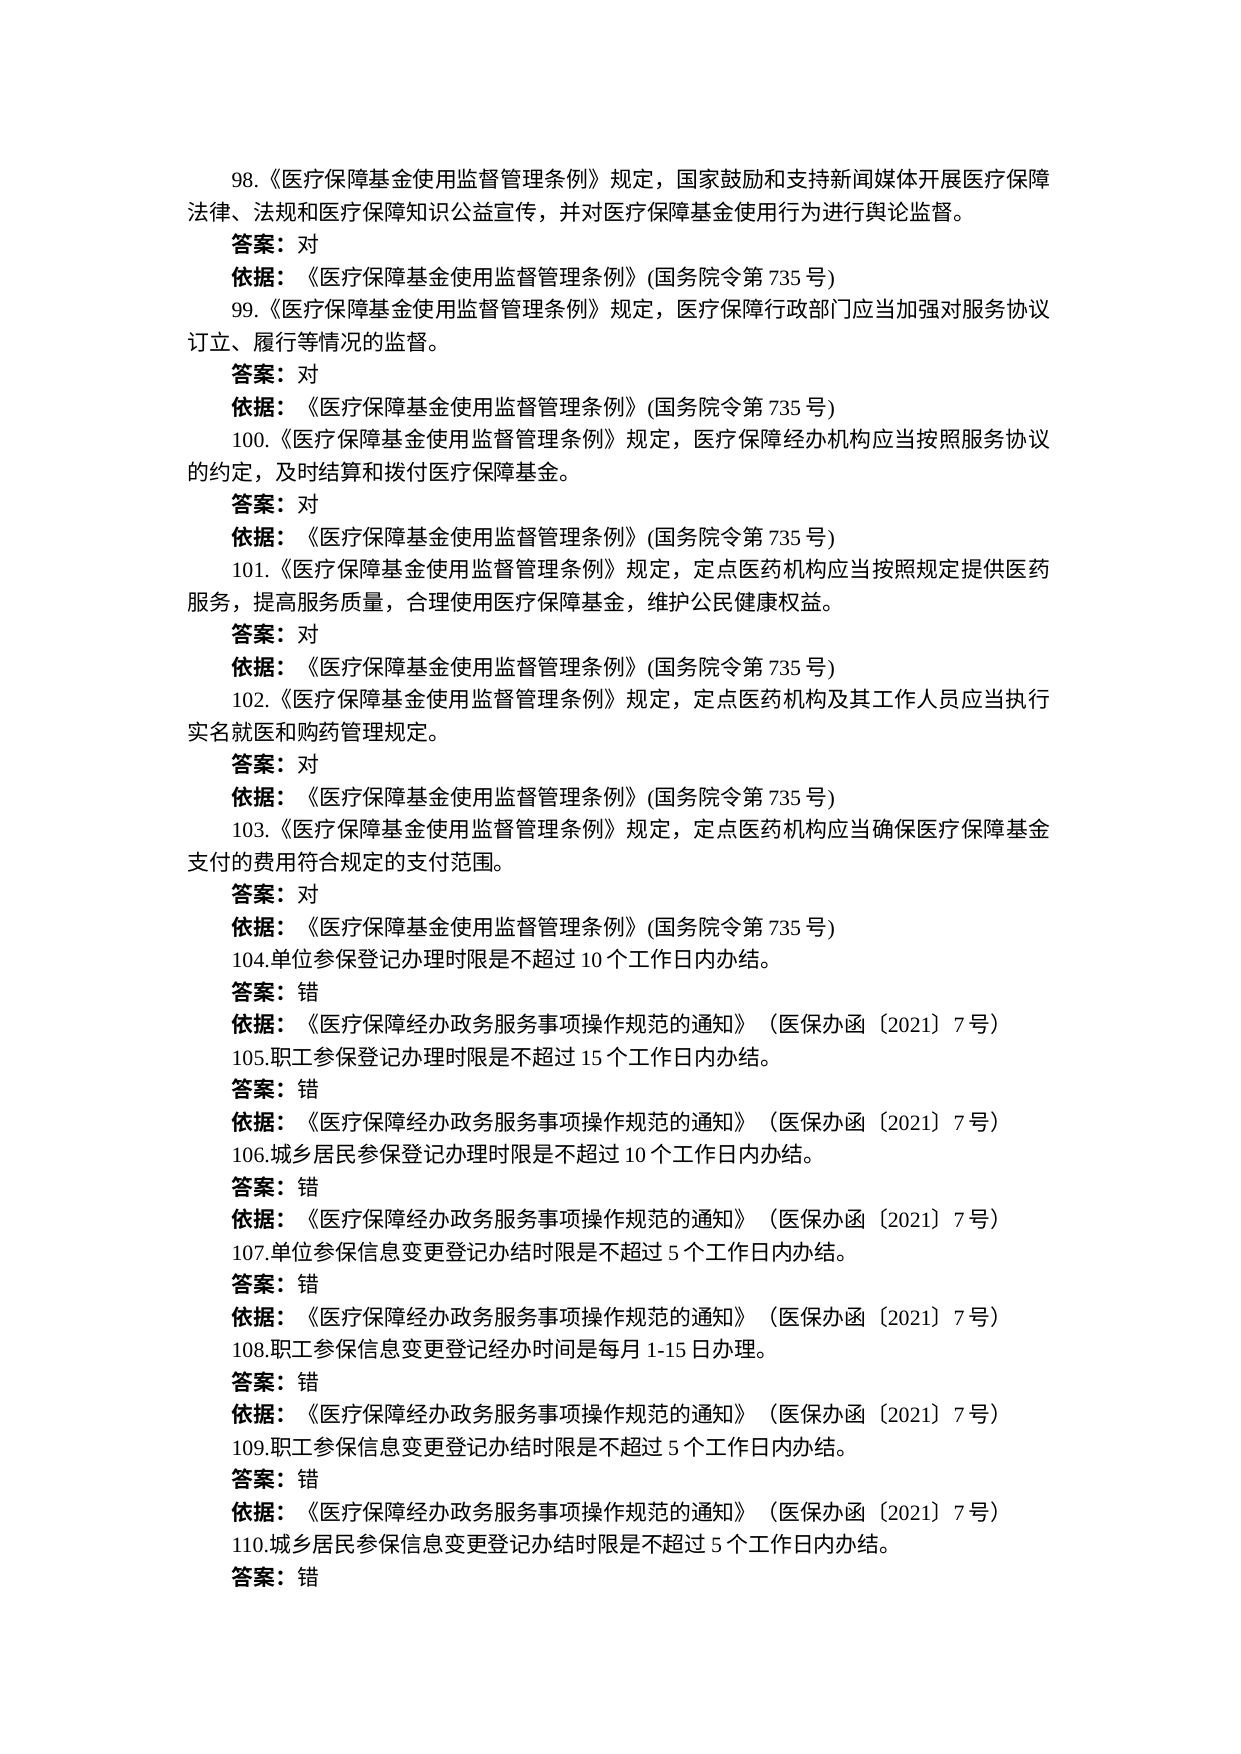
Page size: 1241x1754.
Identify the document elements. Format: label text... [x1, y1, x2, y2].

text 答案：对 [187, 747, 1053, 779]
text 107.单位参保信息变更登记办结时限是不超过5个工作日内办结。 [187, 1234, 1053, 1267]
text 答案：错 [187, 1559, 1053, 1592]
text 110.城乡居民参保信息变更登记办结时限是不超过5个工作日内办结。 [187, 1527, 1053, 1559]
text 依据：《医疗保障基金使用监督管理条例》(国务院令第735号) [187, 649, 1053, 682]
text 依据：《医疗保障经办政务服务事项操作规范的通知》（医保办函〔2021〕7号） [187, 1397, 1053, 1429]
text 109.职工参保信息变更登记办结时限是不超过5个工作日内办结。 [187, 1429, 1053, 1462]
text 105.职工参保登记办理时限是不超过15个工作日内办结。 [187, 1039, 1053, 1072]
text 106.城乡居民参保登记办理时限是不超过10个工作日内办结。 [187, 1137, 1053, 1169]
text 依据：《医疗保障经办政务服务事项操作规范的通知》（医保办函〔2021〕7号） [187, 1007, 1053, 1039]
text 108.职工参保信息变更登记经办时间是每月1-15日办理。 [187, 1332, 1053, 1364]
text 104.单位参保登记办理时限是不超过10个工作日内办结。 [187, 942, 1053, 974]
text 依据：《医疗保障基金使用监督管理条例》(国务院令第735号) [187, 779, 1053, 812]
text 依据：《医疗保障经办政务服务事项操作规范的通知》（医保办函〔2021〕7号） [187, 1104, 1053, 1137]
text 答案：错 [187, 1267, 1053, 1299]
text 99.《医疗保障基金使用监督管理条例》规定，医疗保障行政部门应当加强对服务协议订立、履行等情况的监督。 [187, 292, 1053, 357]
text 答案：错 [187, 1072, 1053, 1104]
text 依据：《医疗保障经办政务服务事项操作规范的通知》（医保办函〔2021〕7号） [187, 1202, 1053, 1234]
text 101.《医疗保障基金使用监督管理条例》规定，定点医药机构应当按照规定提供医药服务，提高服务质量，合理使用医疗保障基金，维护公民健康权益。 [187, 552, 1053, 617]
text 答案：错 [187, 974, 1053, 1007]
text 答案：对 [187, 487, 1053, 519]
text 102.《医疗保障基金使用监督管理条例》规定，定点医药机构及其工作人员应当执行实名就医和购药管理规定。 [187, 682, 1053, 747]
text 答案：错 [187, 1462, 1053, 1494]
text 依据：《医疗保障经办政务服务事项操作规范的通知》（医保办函〔2021〕7号） [187, 1299, 1053, 1332]
text 依据：《医疗保障经办政务服务事项操作规范的通知》（医保办函〔2021〕7号） [187, 1494, 1053, 1527]
text 答案：错 [187, 1169, 1053, 1202]
text 答案：对 [187, 617, 1053, 649]
text 答案：对 [187, 357, 1053, 389]
text 依据：《医疗保障基金使用监督管理条例》(国务院令第735号) [187, 519, 1053, 552]
text 依据：《医疗保障基金使用监督管理条例》(国务院令第735号) [187, 909, 1053, 942]
text 答案：对 [187, 227, 1053, 259]
text 答案：错 [187, 1364, 1053, 1397]
text 依据：《医疗保障基金使用监督管理条例》(国务院令第735号) [187, 389, 1053, 422]
text 103.《医疗保障基金使用监督管理条例》规定，定点医药机构应当确保医疗保障基金支付的费用符合规定的支付范围。 [187, 812, 1053, 877]
text 答案：对 [187, 877, 1053, 909]
text 依据：《医疗保障基金使用监督管理条例》(国务院令第735号) [187, 259, 1053, 292]
text 100.《医疗保障基金使用监督管理条例》规定，医疗保障经办机构应当按照服务协议的约定，及时结算和拨付医疗保障基金。 [187, 422, 1053, 487]
text 98.《医疗保障基金使用监督管理条例》规定，国家鼓励和支持新闻媒体开展医疗保障法律、法规和医疗保障知识公益宣传，并对医疗保障基金使用行为进行舆论监督。 [187, 162, 1053, 227]
